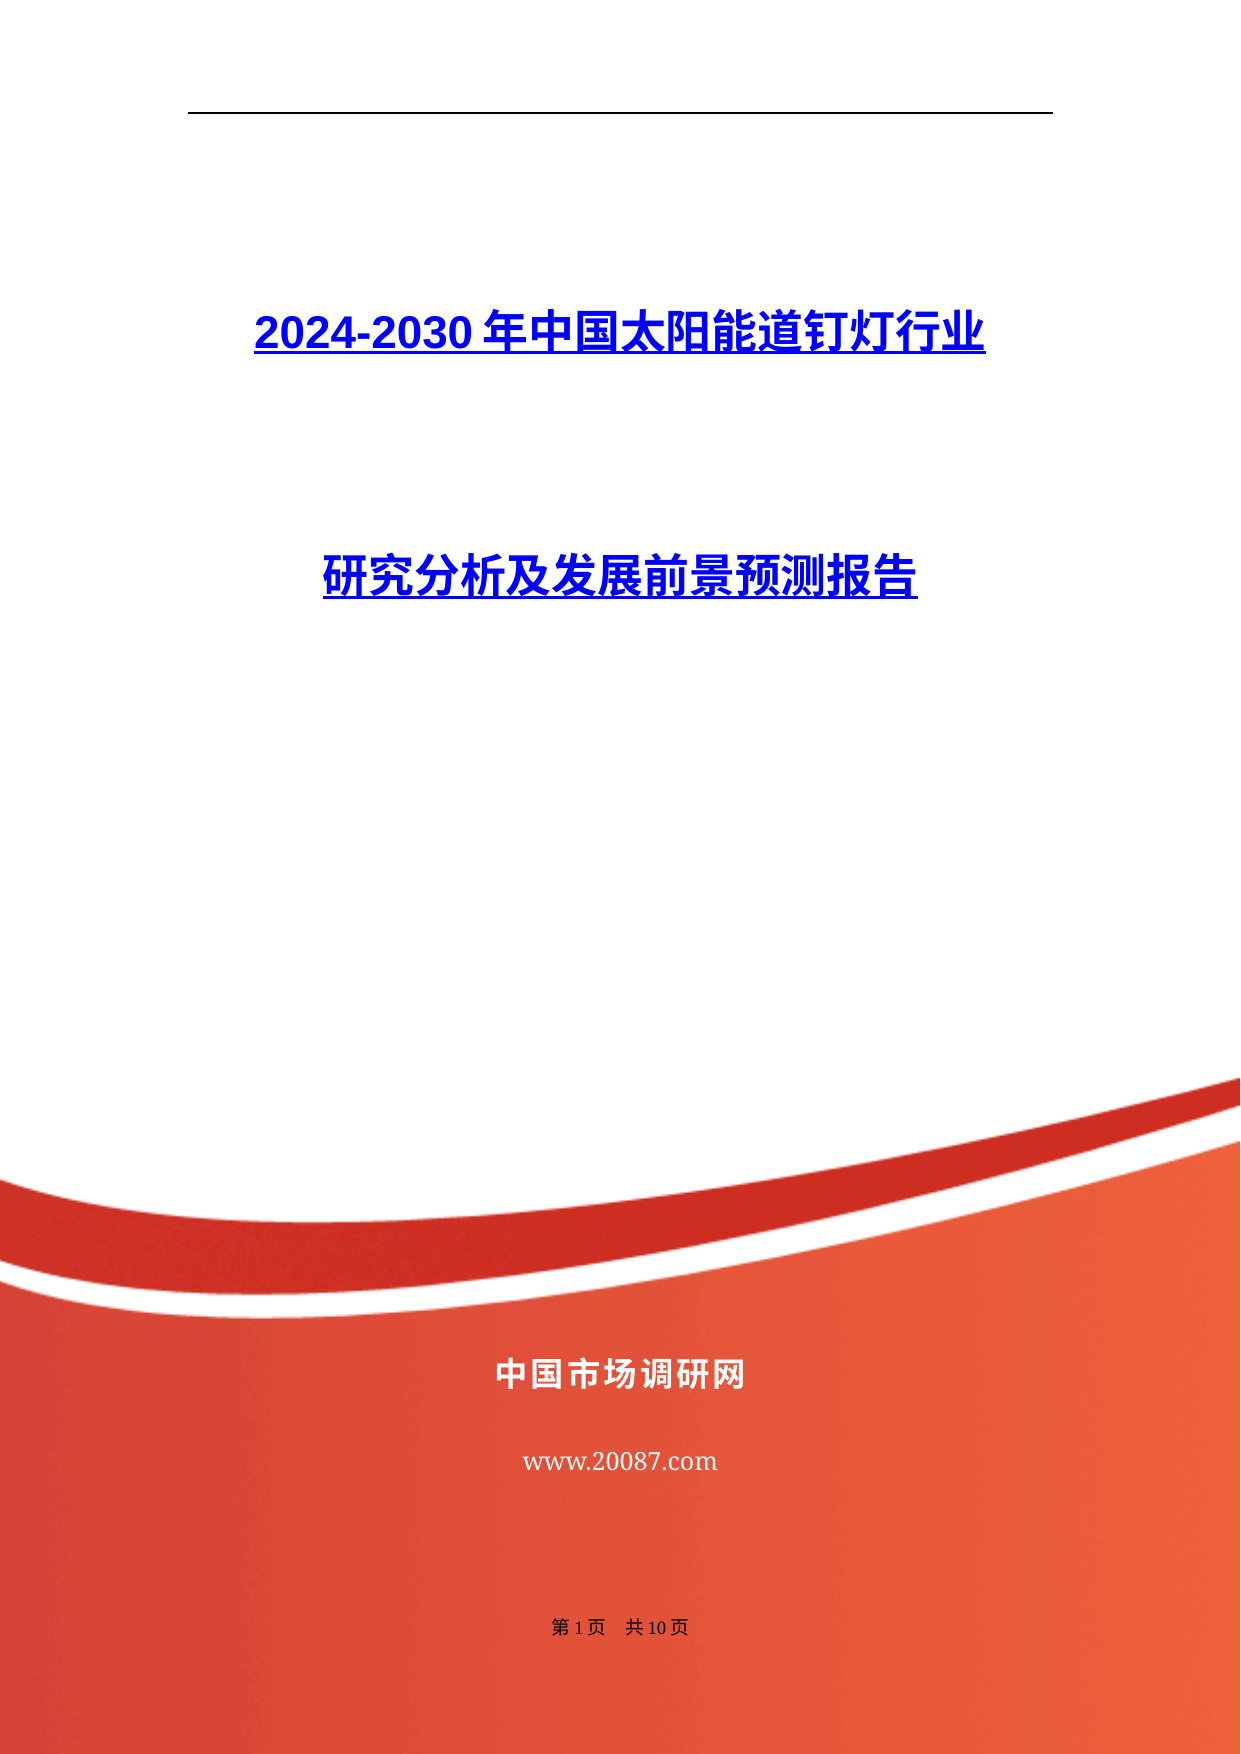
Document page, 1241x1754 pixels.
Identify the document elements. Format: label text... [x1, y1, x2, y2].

text www.20087.com [187, 1428, 1053, 1493]
table_header 2024-2030年中国太阳能道钉灯行业研究分析及发展前景预测报告 [188, 207, 1053, 773]
subtitle 中国市场调研网 [187, 1339, 1053, 1404]
picture [0, 1006, 1241, 1754]
